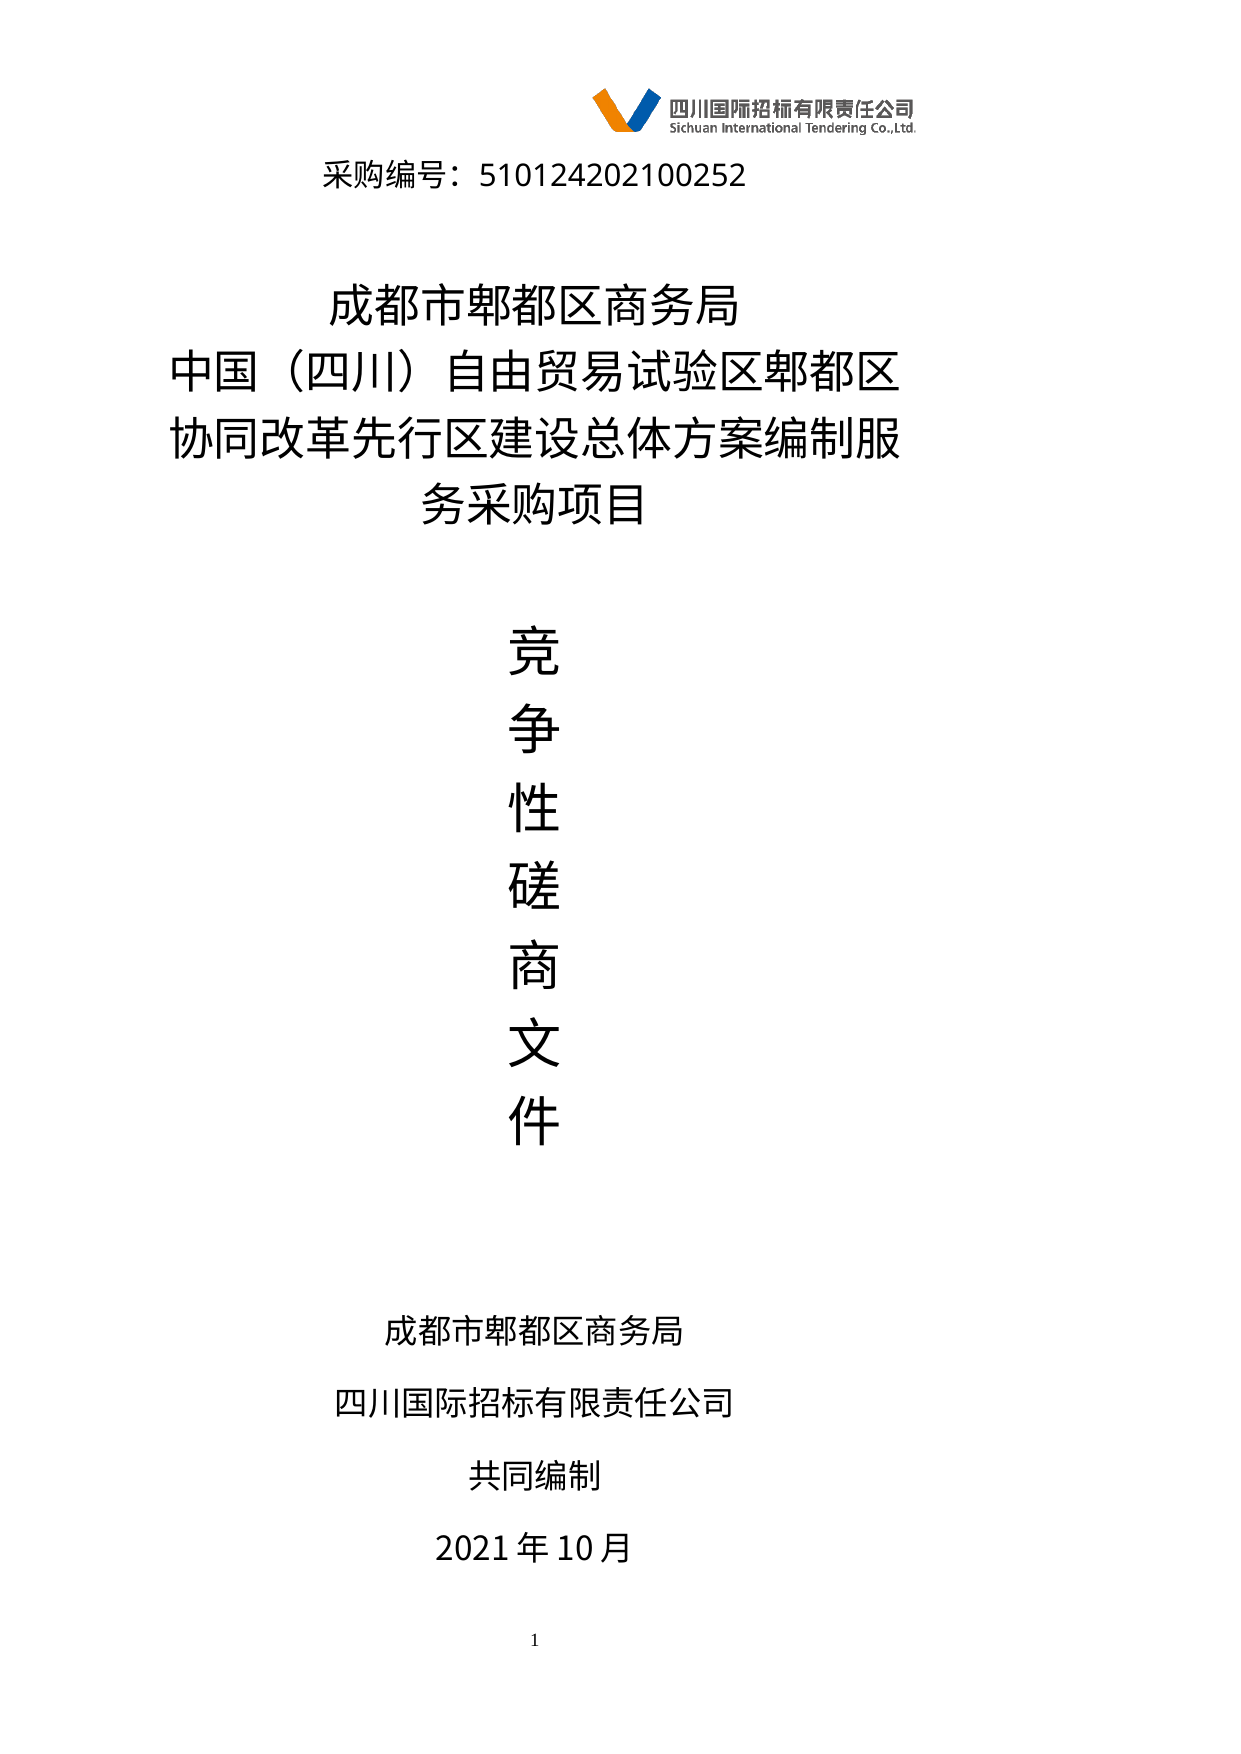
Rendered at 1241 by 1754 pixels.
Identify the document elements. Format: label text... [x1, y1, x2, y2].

text 中国（四川）自由贸易试验区郫都区协同改革先行区建设总体方案编制服务采购项目 [153, 336, 915, 534]
text 磋 [153, 844, 915, 922]
picture [592, 88, 916, 135]
text 成都市郫都区商务局 [153, 1305, 915, 1353]
text 性 [153, 765, 915, 844]
text 商 [153, 922, 915, 1001]
text 争 [153, 687, 915, 765]
text 件 [153, 1079, 915, 1157]
text 四川国际招标有限责任公司 [153, 1377, 915, 1425]
text 2021年10月 [153, 1522, 915, 1570]
text 竞 [153, 608, 915, 687]
text 采购编号：510124202100252 [153, 150, 915, 195]
text 成都市郫都区商务局 [153, 269, 915, 336]
text 共同编制 [153, 1449, 915, 1498]
text 文 [153, 1001, 915, 1079]
